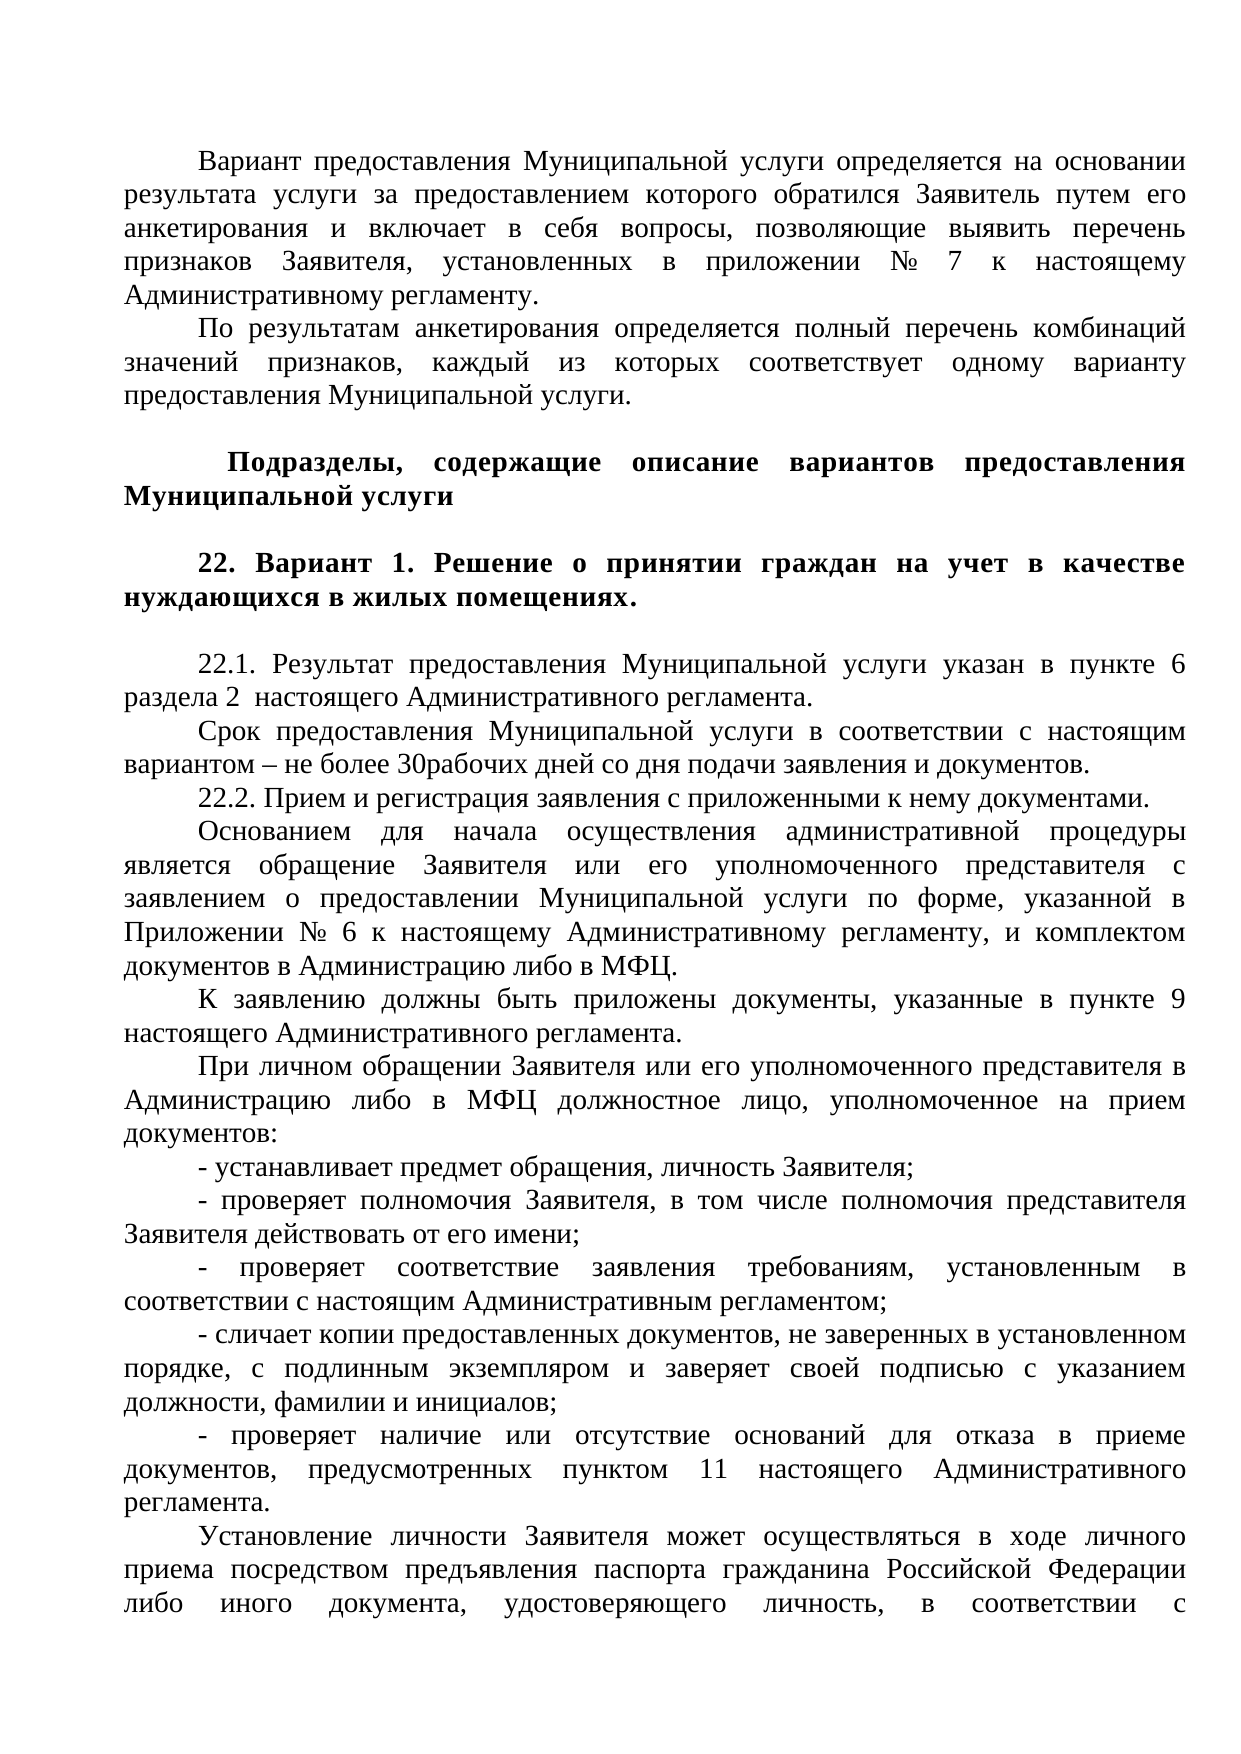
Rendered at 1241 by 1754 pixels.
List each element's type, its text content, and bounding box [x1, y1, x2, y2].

text 22.2. Прием и регистрация заявления с приложенными к нему документами. [124, 780, 1187, 813]
text - проверяет соответствие заявления требованиям, установленным в соответствии с настоящим Административным регламентом; [124, 1249, 1187, 1317]
text - сличает копии предоставленных документов, не заверенных в установленном порядке, с подлинным экземпляром и заверяет своей подписью с указанием должности, фамилии и инициалов; [124, 1317, 1187, 1417]
text - проверяет наличие или отсутствие оснований для отказа в приеме документов, предусмотренных пунктом 11 настоящего Административного регламента. [124, 1417, 1187, 1518]
text При личном обращении Заявителя или его уполномоченного представителя в Администрацию либо в МФЦ должностное лицо, уполномоченное на прием документов: [124, 1048, 1187, 1149]
text К заявлению должны быть приложены документы, указанные в пункте 9 настоящего Административного регламента. [124, 981, 1187, 1048]
text Вариант предоставления Муниципальной услуги определяется на основании результата услуги за предоставлением которого обратился Заявитель путем его анкетирования и включает в себя вопросы, позволяющие выявить перечень признаков Заявителя, установленных в приложении № 7 к настоящему Административному регламенту. [124, 143, 1187, 310]
text Подразделы, содержащие описание вариантов предоставления Муниципальной услуги [124, 444, 1187, 512]
text Срок предоставления Муниципальной услуги в соответствии с настоящим вариантом – не более 30рабочих дней со дня подачи заявления и документов. [124, 713, 1187, 780]
text По результатам анкетирования определяется полный перечень комбинаций значений признаков, каждый из которых соответствует одному варианту предоставления Муниципальной услуги. [124, 310, 1187, 411]
text Основанием для начала осуществления административной процедуры является обращение Заявителя или его уполномоченного представителя с заявлением о предоставлении Муниципальной услуги по форме, указанной в Приложении № 6 к настоящему Административному регламенту, и комплектом документов в Администрацию либо в МФЦ. [124, 813, 1187, 981]
text 22.1. Результат предоставления Муниципальной услуги указан в пункте 6 раздела 2 настоящего Административного регламента. [124, 646, 1187, 713]
text - проверяет полномочия Заявителя, в том числе полномочия представителя Заявителя действовать от его имени; [124, 1182, 1187, 1249]
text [124, 1518, 1187, 1618]
text 22. Вариант 1. Решение о принятии граждан на учет в качестве нуждающихся в жилых помещениях. [124, 545, 1187, 612]
text - устанавливает предмет обращения, личность Заявителя; [124, 1149, 1187, 1182]
